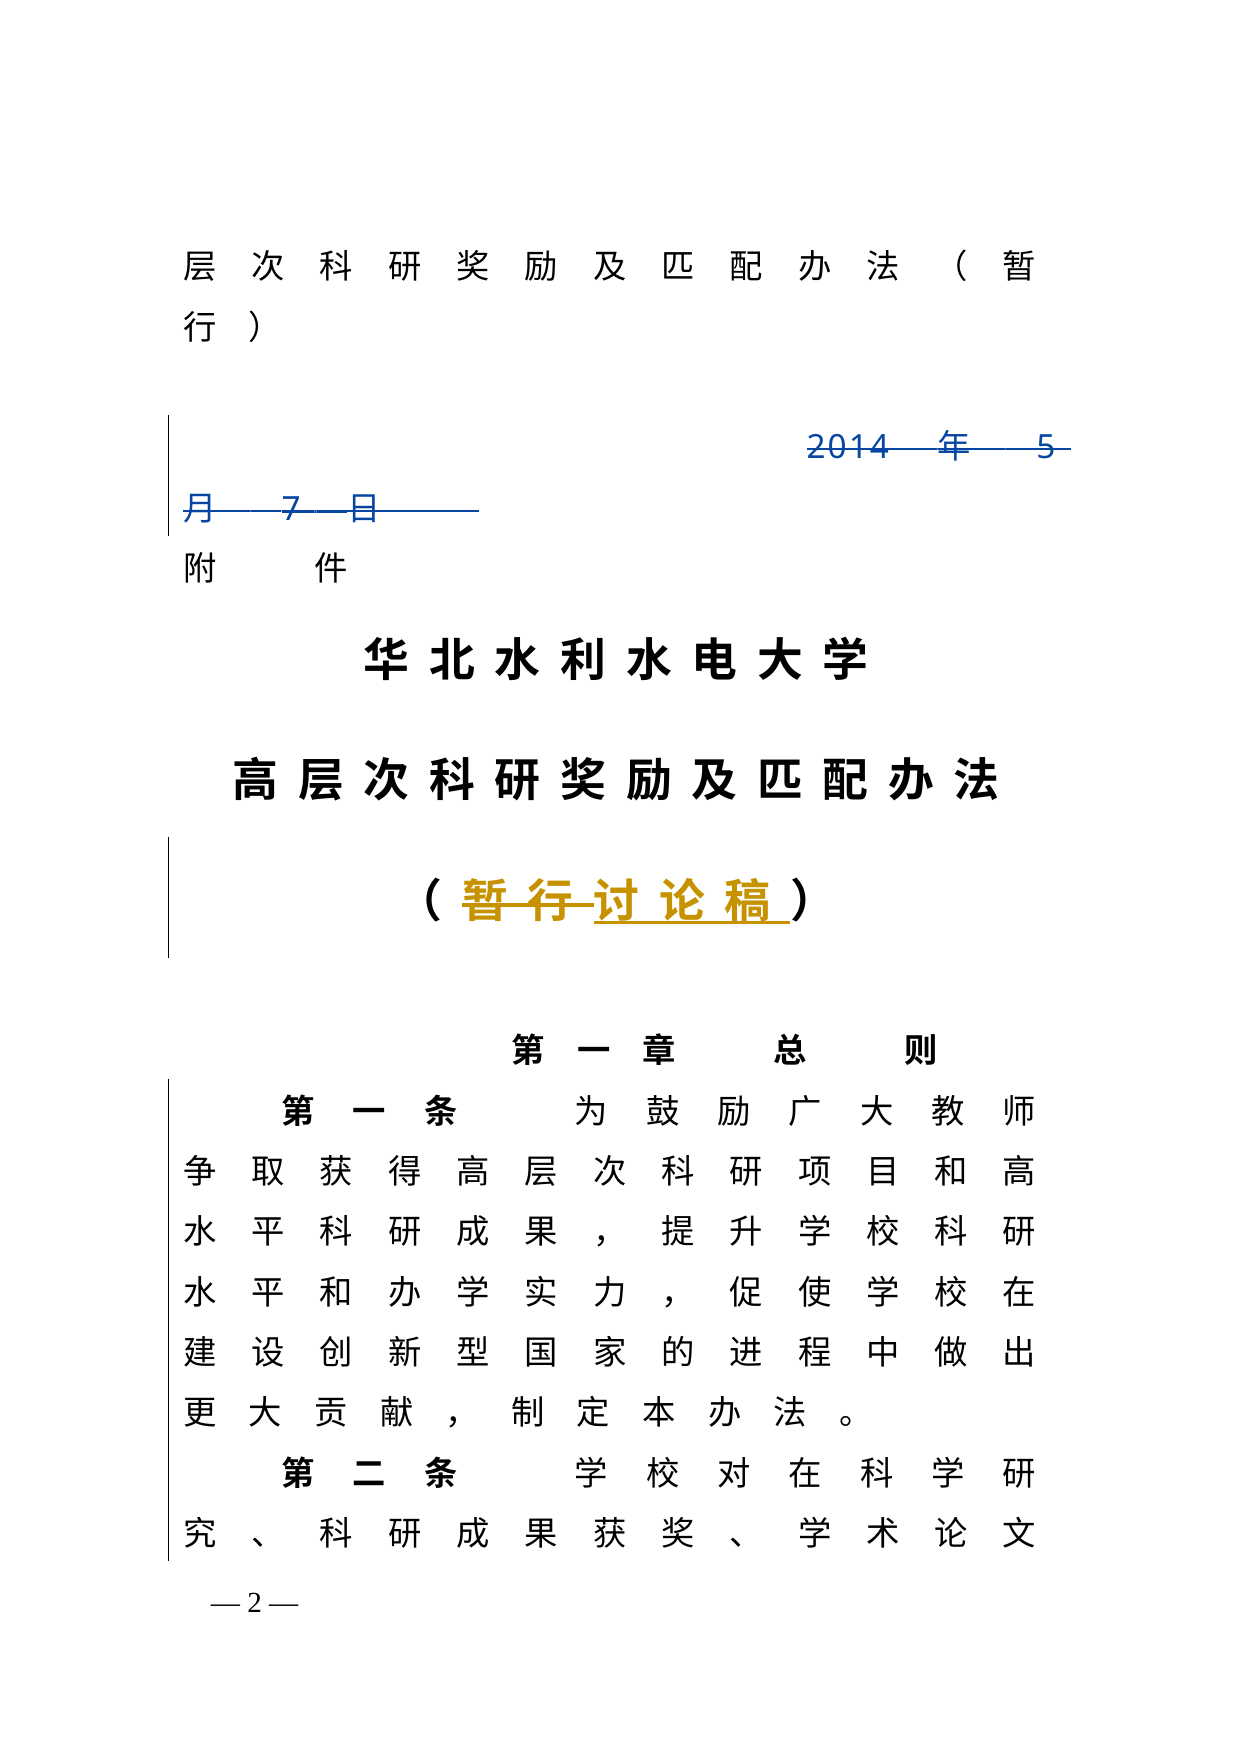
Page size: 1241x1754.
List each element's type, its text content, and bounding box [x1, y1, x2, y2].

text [183, 1440, 1069, 1561]
text 第一条 为鼓励广大教师争取获得高层次科研项目和高水平科研成果，提升学校科研水平和办学实力，促使学校在建设创新型国家的进程中做出更大贡献，制定本办法。 [183, 1078, 1069, 1440]
text 附 件 [183, 536, 1069, 596]
text 华北水利水电大学 [183, 596, 1069, 717]
text 高层次科研奖励及匹配办法（） [183, 717, 1069, 958]
text 第一章 总 则 [183, 1018, 1069, 1078]
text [183, 234, 1069, 355]
